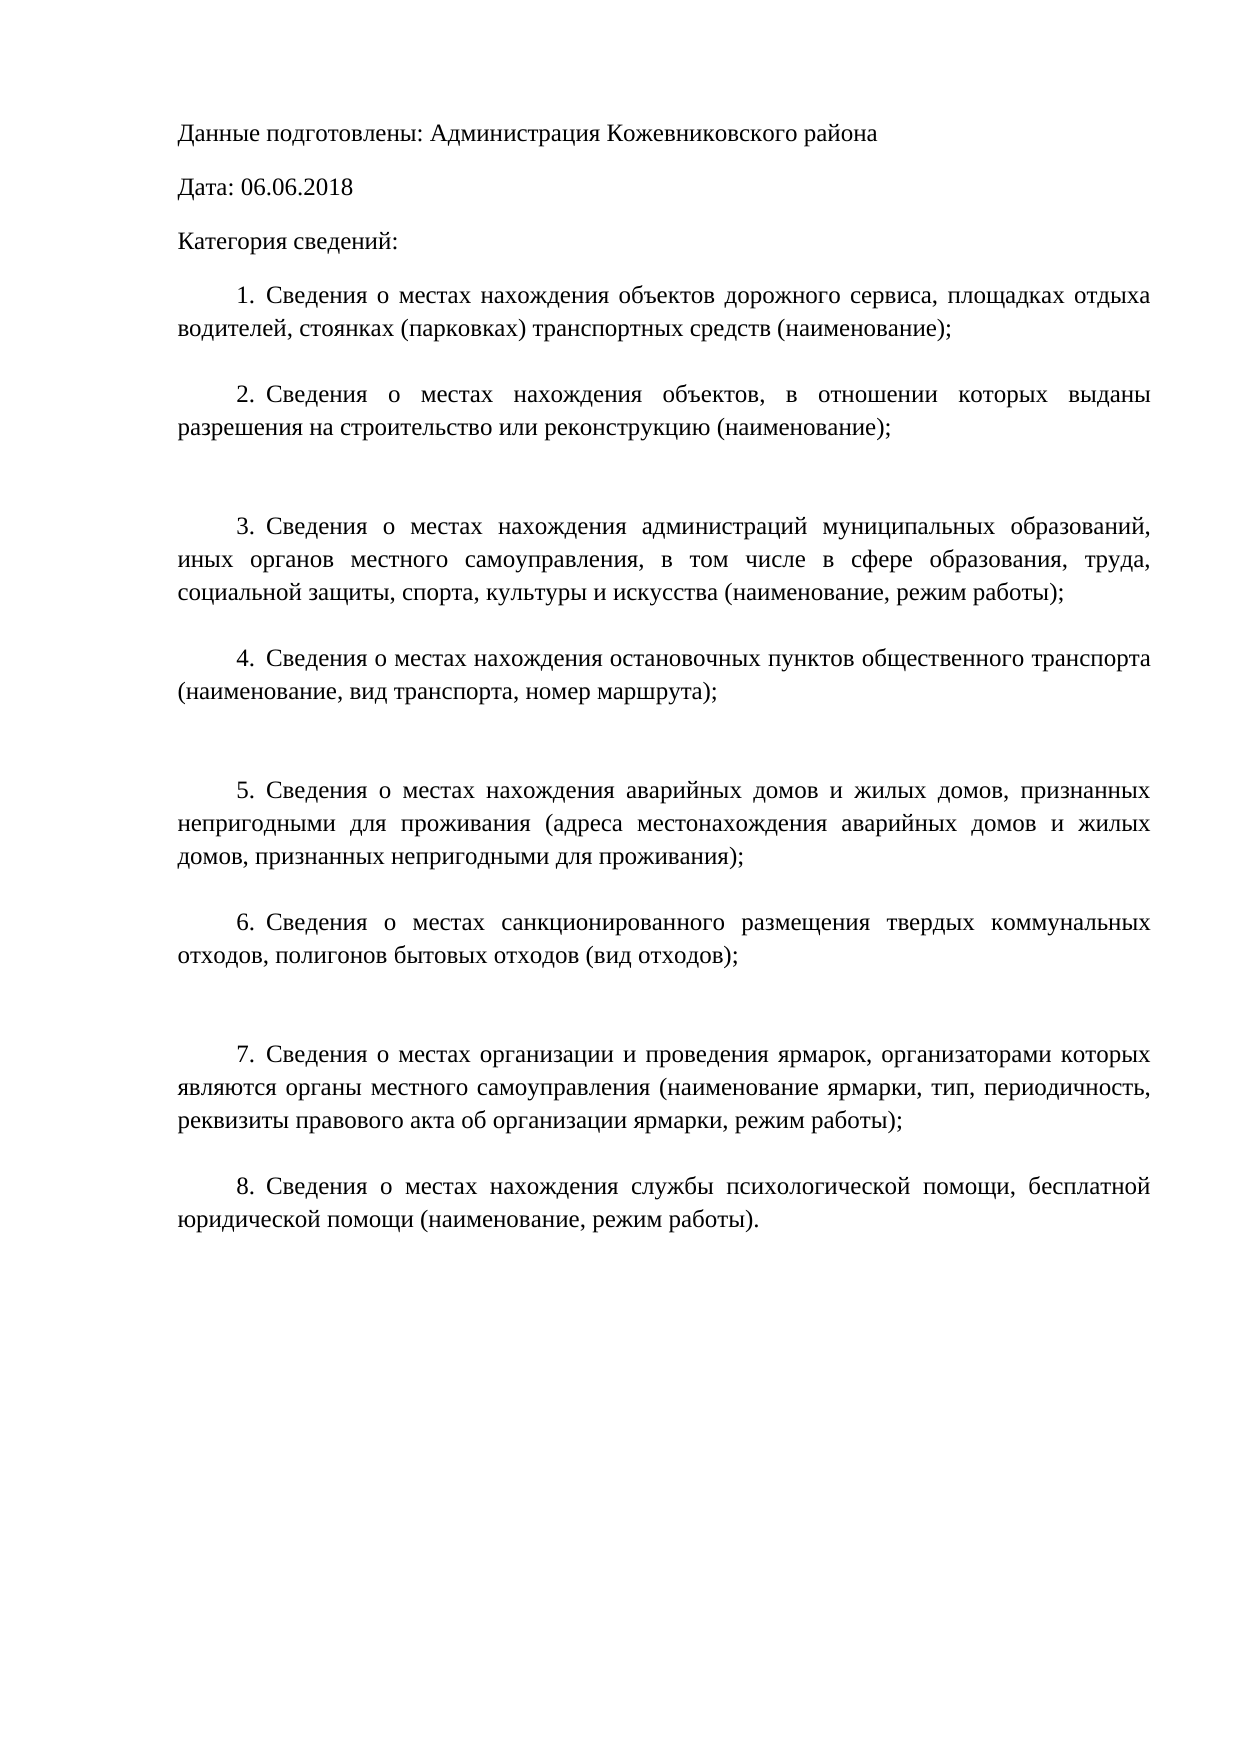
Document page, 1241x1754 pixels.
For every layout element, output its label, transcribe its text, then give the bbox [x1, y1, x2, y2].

list Сведения о местах нахождения аварийных домов и жилых домов, признанных непригодными для проживания (адреса местонахождения аварийных домов и жилых домов, признанных непригодными для проживания); [177, 775, 1152, 870]
text Данные подготовлены: Администрация Кожевниковского района [177, 118, 1152, 147]
text Категория сведений: [177, 226, 1152, 254]
text Дата: 06.06.2018 [177, 172, 1152, 201]
list Сведения о местах нахождения объектов дорожного сервиса, площадках отдыха водителей, стоянках (парковках) транспортных средств (наименование); [177, 280, 1152, 341]
list Сведения о местах нахождения остановочных пунктов общественного транспорта (наименование, вид транспорта, номер маршрута); [177, 643, 1152, 705]
list Сведения о местах нахождения службы психологической помощи, бесплатной юридической помощи (наименование, режим работы). [177, 1171, 1152, 1233]
list Сведения о местах нахождения администраций муниципальных образований, иных органов местного самоуправления, в том числе в сфере образования, труда, социальной защиты, спорта, культуры и искусства (наименование, режим работы); [177, 511, 1152, 606]
list Сведения о местах санкционированного размещения твердых коммунальных отходов, полигонов бытовых отходов (вид отходов); [177, 907, 1152, 969]
list Сведения о местах организации и проведения ярмарок, организаторами которых являются органы местного самоуправления (наименование ярмарки, тип, периодичность, реквизиты правового акта об организации ярмарки, режим работы); [177, 1039, 1152, 1134]
list Сведения о местах нахождения объектов, в отношении которых выданы разрешения на строительство или реконструкцию (наименование); [177, 379, 1152, 441]
